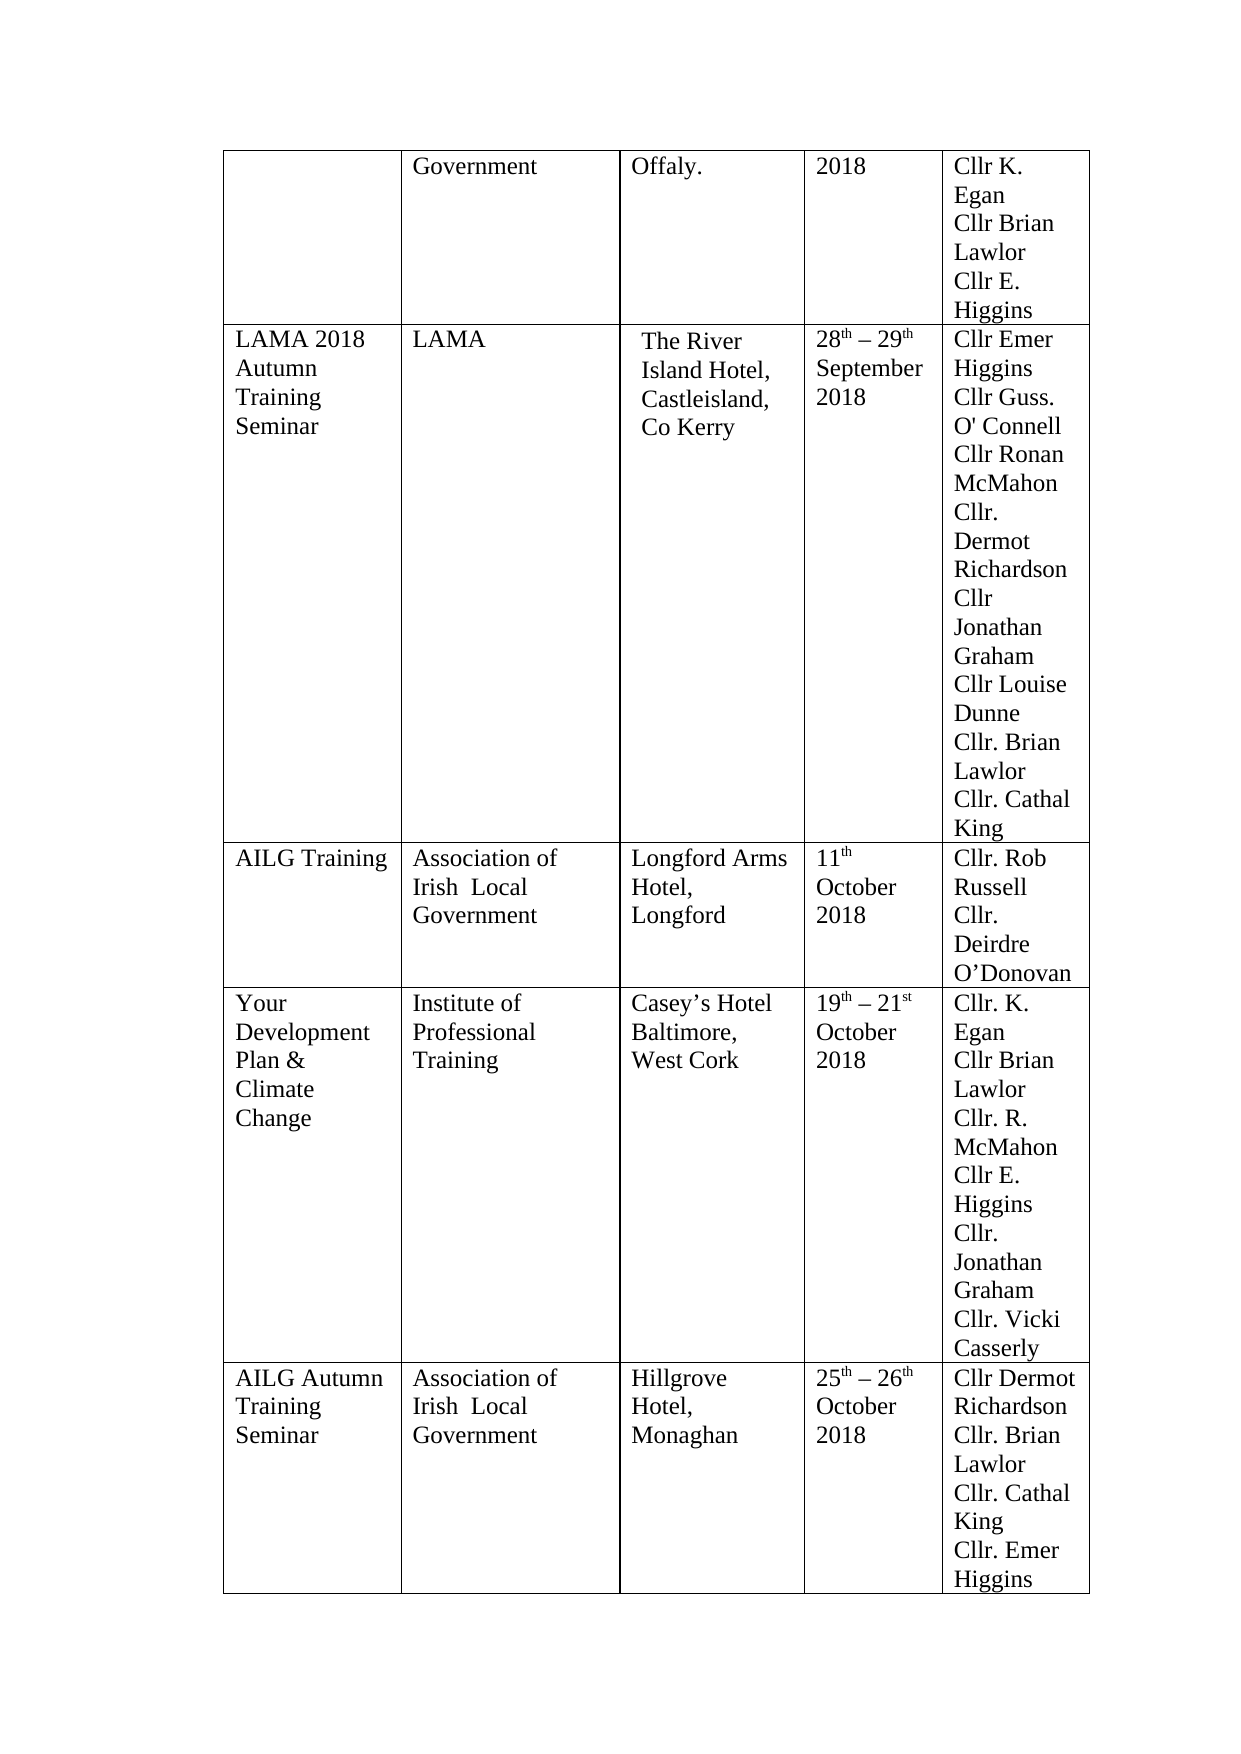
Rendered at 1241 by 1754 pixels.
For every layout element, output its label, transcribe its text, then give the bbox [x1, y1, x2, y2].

table_cell LAMA [402, 325, 619, 842]
table_cell Institute of Professional Training [402, 988, 619, 1362]
table_cell Association of Irish Local Government [402, 843, 619, 987]
table_cell Cllr. K. Egan Cllr Brian Lawlor Cllr. R. McMahon Cllr E. Higgins Cllr. Jonathan Graham Cllr. Vicki Casserly [943, 988, 1089, 1362]
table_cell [224, 151, 401, 323]
table_cell [621, 325, 804, 842]
table_cell 19th – 21st October 2018 [805, 988, 942, 1362]
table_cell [402, 151, 619, 323]
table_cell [621, 151, 804, 323]
table_cell Cllr Emer Higgins Cllr Guss. O' Connell Cllr Ronan McMahon Cllr. Dermot Richardson Cllr Jonathan Graham Cllr Louise Dunne Cllr. Brian Lawlor Cllr. Cathal King [943, 325, 1089, 842]
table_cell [943, 151, 1089, 323]
table_cell Casey’s Hotel Baltimore, West Cork [621, 988, 804, 1362]
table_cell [943, 1363, 1089, 1593]
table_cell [805, 1363, 942, 1593]
table_cell AILG Training [224, 843, 401, 987]
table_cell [621, 1363, 804, 1593]
table_cell 11th October 2018 [805, 843, 942, 987]
table_cell LAMA 2018 Autumn Training Seminar [224, 325, 401, 842]
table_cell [402, 1363, 619, 1593]
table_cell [224, 1363, 401, 1593]
table_cell 28th – 29th September 2018 [805, 325, 942, 842]
table_cell 21st September 2018 [805, 151, 942, 323]
table_cell Your Development Plan & Climate Change [224, 988, 401, 1362]
table_cell Longford Arms Hotel, Longford [621, 843, 804, 987]
table_cell Cllr. Rob Russell Cllr. Deirdre O’Donovan [943, 843, 1089, 987]
